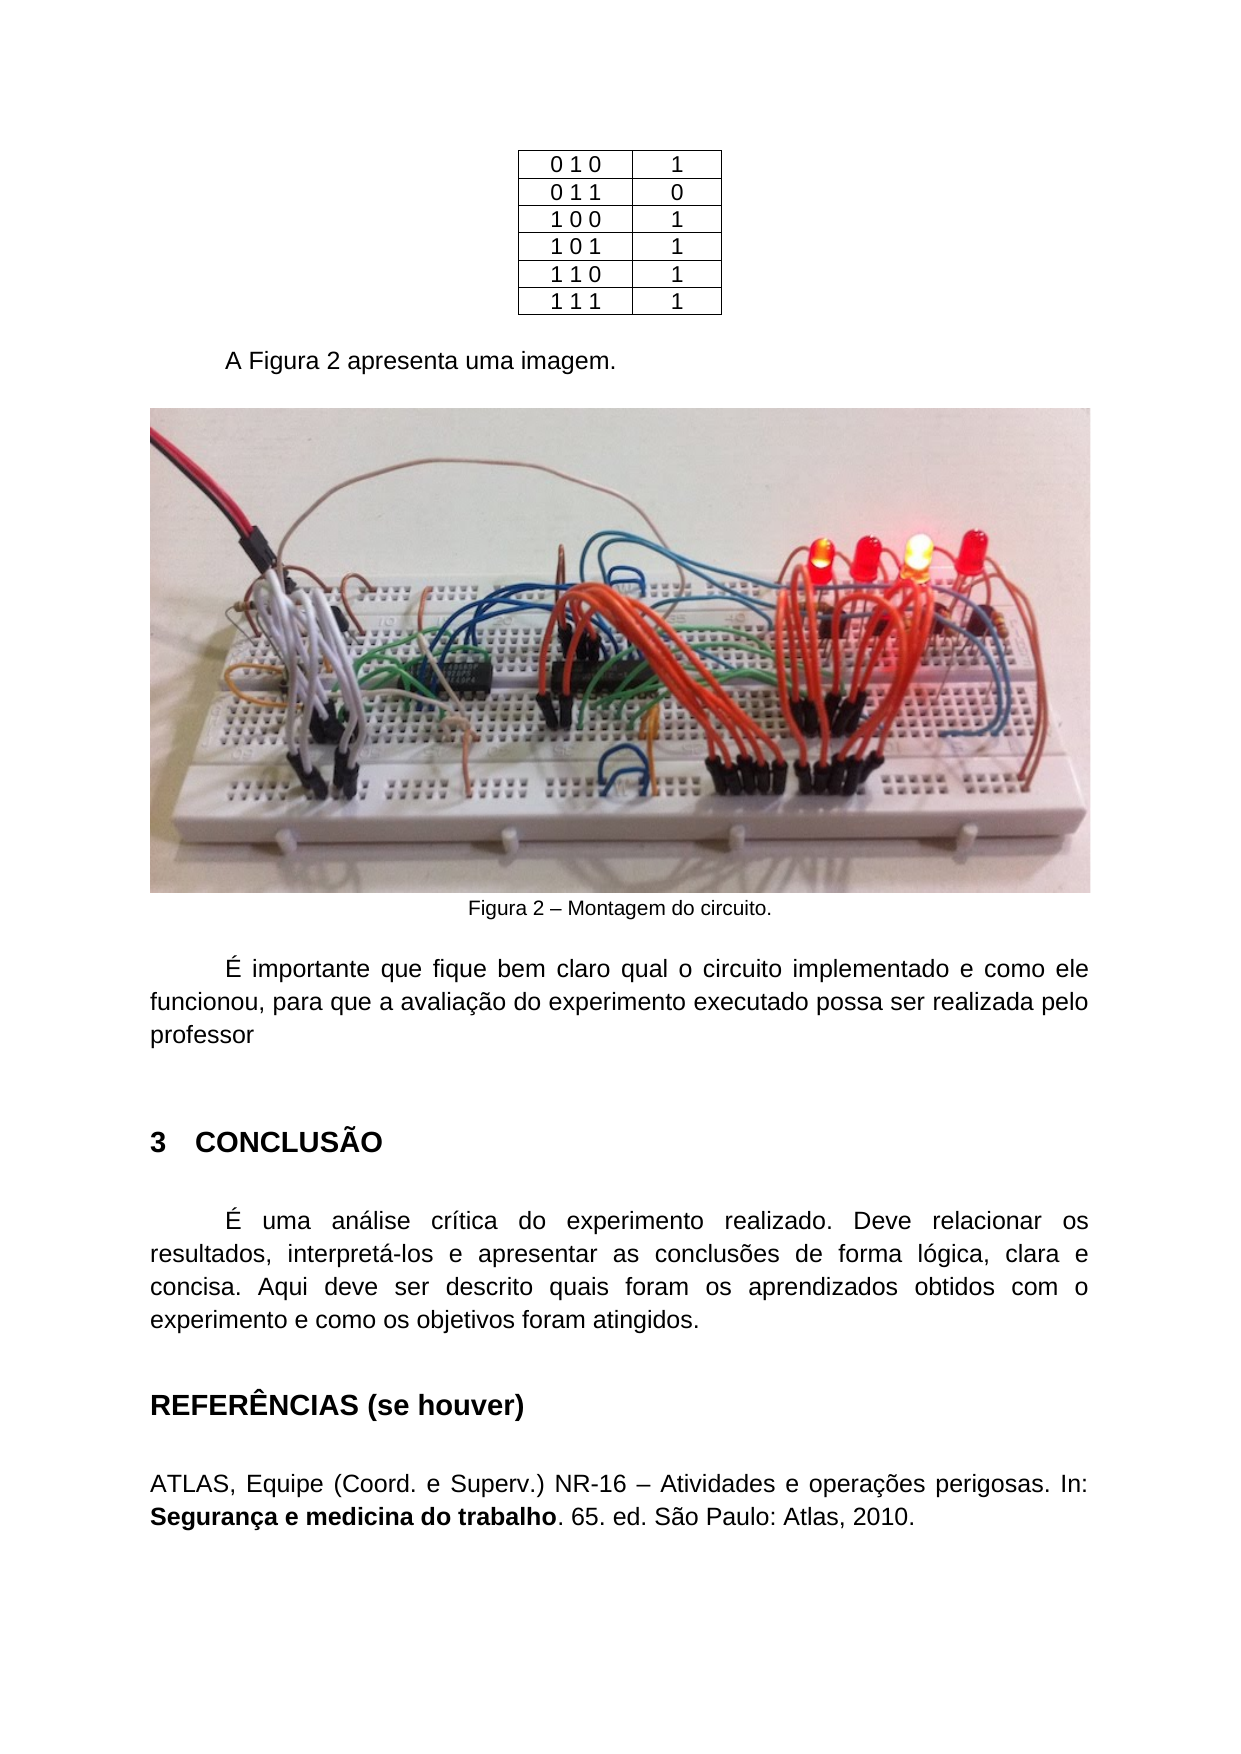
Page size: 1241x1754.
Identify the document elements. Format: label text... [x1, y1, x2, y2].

table_cell 1 0 1 [519, 233, 632, 259]
text A Figura 2 apresenta uma imagem. [150, 346, 1090, 374]
table_cell 1 [633, 233, 721, 259]
text ATLAS, Equipe (Coord. e Superv.) NR-16 – Atividades e operações perigosas. In: Segurança e medicina do trabalho. 65. ed. São Paulo: Atlas, 2010. [150, 1469, 1090, 1531]
table_cell 1 [633, 288, 721, 314]
text REFERÊNCIAS (se houver) [150, 1388, 1090, 1422]
table_cell 1 0 0 [519, 206, 632, 232]
table_cell 1 1 1 [519, 288, 632, 314]
table_cell 0 1 1 [519, 179, 632, 205]
subtitle CONCLUSÃO [150, 1125, 1090, 1158]
table_cell 0 [633, 179, 721, 205]
table_cell 1 [633, 206, 721, 232]
picture [150, 408, 1091, 893]
text É importante que fique bem claro qual o circuito implementado e como ele funcionou, para que a avaliação do experimento executado possa ser realizada pelo professor [150, 954, 1090, 1049]
table_cell 0 1 0 [519, 151, 632, 177]
table_cell 1 1 0 [519, 261, 632, 287]
table_cell 1 [633, 261, 721, 287]
text É uma análise crítica do experimento realizado. Deve relacionar os resultados, interpretá-los e apresentar as conclusões de forma lógica, clara e concisa. Aqui deve ser descrito quais foram os aprendizados obtidos com o experimento e como os objetivos foram atingidos. [150, 1206, 1090, 1334]
table_cell 1 [633, 151, 721, 177]
text Figura 2 – Montagem do circuito. [150, 896, 1090, 920]
